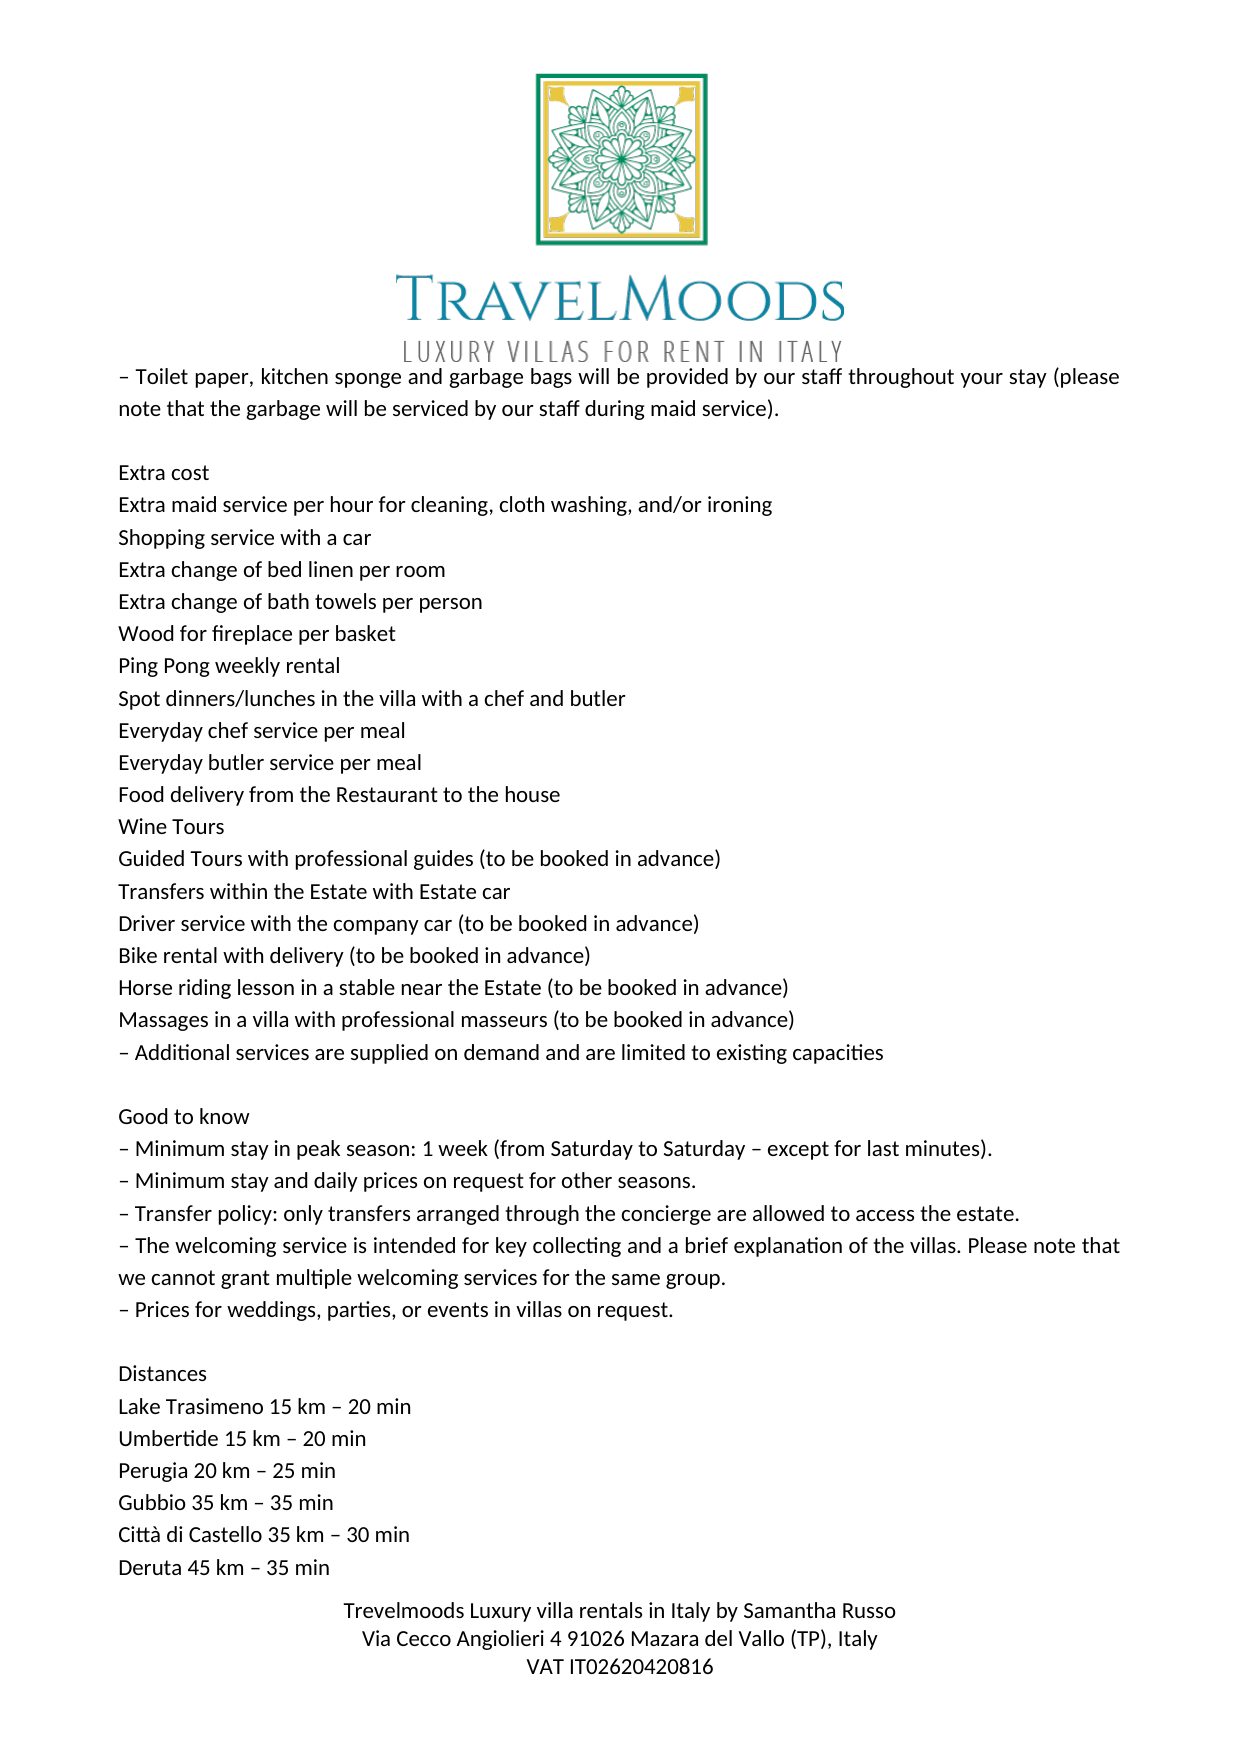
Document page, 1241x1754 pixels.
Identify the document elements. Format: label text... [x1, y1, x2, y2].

text Spot dinners/lunches in the villa with a chef and butler [118, 684, 1122, 712]
text Distances [118, 1359, 1122, 1388]
text – Prices for weddings, parties, or events in villas on request. [118, 1295, 1122, 1323]
text Everyday chef service per meal [118, 716, 1122, 744]
text – Minimum stay and daily prices on request for other seasons. [118, 1166, 1122, 1194]
text Lake Trasimeno 15 km – 20 min [118, 1392, 1122, 1420]
text Massages in a villa with professional masseurs (to be booked in advance) [118, 1006, 1122, 1033]
text Città di Castello 35 km – 30 min [118, 1521, 1122, 1548]
text – Toilet paper, kitchen sponge and garbage bags will be provided by our staff throughout your stay (please note that the garbage will be serviced by our staff during maid service). [118, 362, 1122, 422]
text Shopping service with a car [118, 523, 1122, 551]
text Wine Tours [118, 812, 1122, 840]
picture [396, 73, 845, 362]
text Horse riding lesson in a stable near the Estate (to be booked in advance) [118, 973, 1122, 1001]
text Good to know [118, 1102, 1122, 1130]
text Perugia 20 km – 25 min [118, 1456, 1122, 1484]
text Driver service with the company car (to be booked in advance) [118, 909, 1122, 937]
text – Minimum stay in peak season: 1 week (from Saturday to Saturday – except for last minutes). [118, 1134, 1122, 1162]
text Food delivery from the Restaurant to the house [118, 780, 1122, 808]
text Extra cost [118, 458, 1122, 486]
text Guided Tours with professional guides (to be booked in advance) [118, 844, 1122, 873]
text – The welcoming service is intended for key collecting and a brief explanation of the villas. Please note that we cannot grant multiple welcoming services for the same group. [118, 1231, 1122, 1291]
text Extra change of bed linen per room [118, 555, 1122, 583]
text Bike rental with delivery (to be booked in advance) [118, 941, 1122, 969]
text Gubbio 35 km – 35 min [118, 1488, 1122, 1516]
text Ping Pong weekly rental [118, 651, 1122, 679]
text Transfers within the Estate with Estate car [118, 877, 1122, 905]
text – Transfer policy: only transfers arranged through the concierge are allowed to access the estate. [118, 1199, 1122, 1227]
text Extra maid service per hour for cleaning, cloth washing, and/or ironing [118, 491, 1122, 518]
text Umbertide 15 km – 20 min [118, 1424, 1122, 1452]
text Extra change of bath towels per person [118, 587, 1122, 615]
text Everyday butler service per meal [118, 748, 1122, 776]
text Wood for fireplace per basket [118, 619, 1122, 647]
text – Additional services are supplied on demand and are limited to existing capacities [118, 1038, 1122, 1066]
text Deruta 45 km – 35 min [118, 1553, 1122, 1581]
